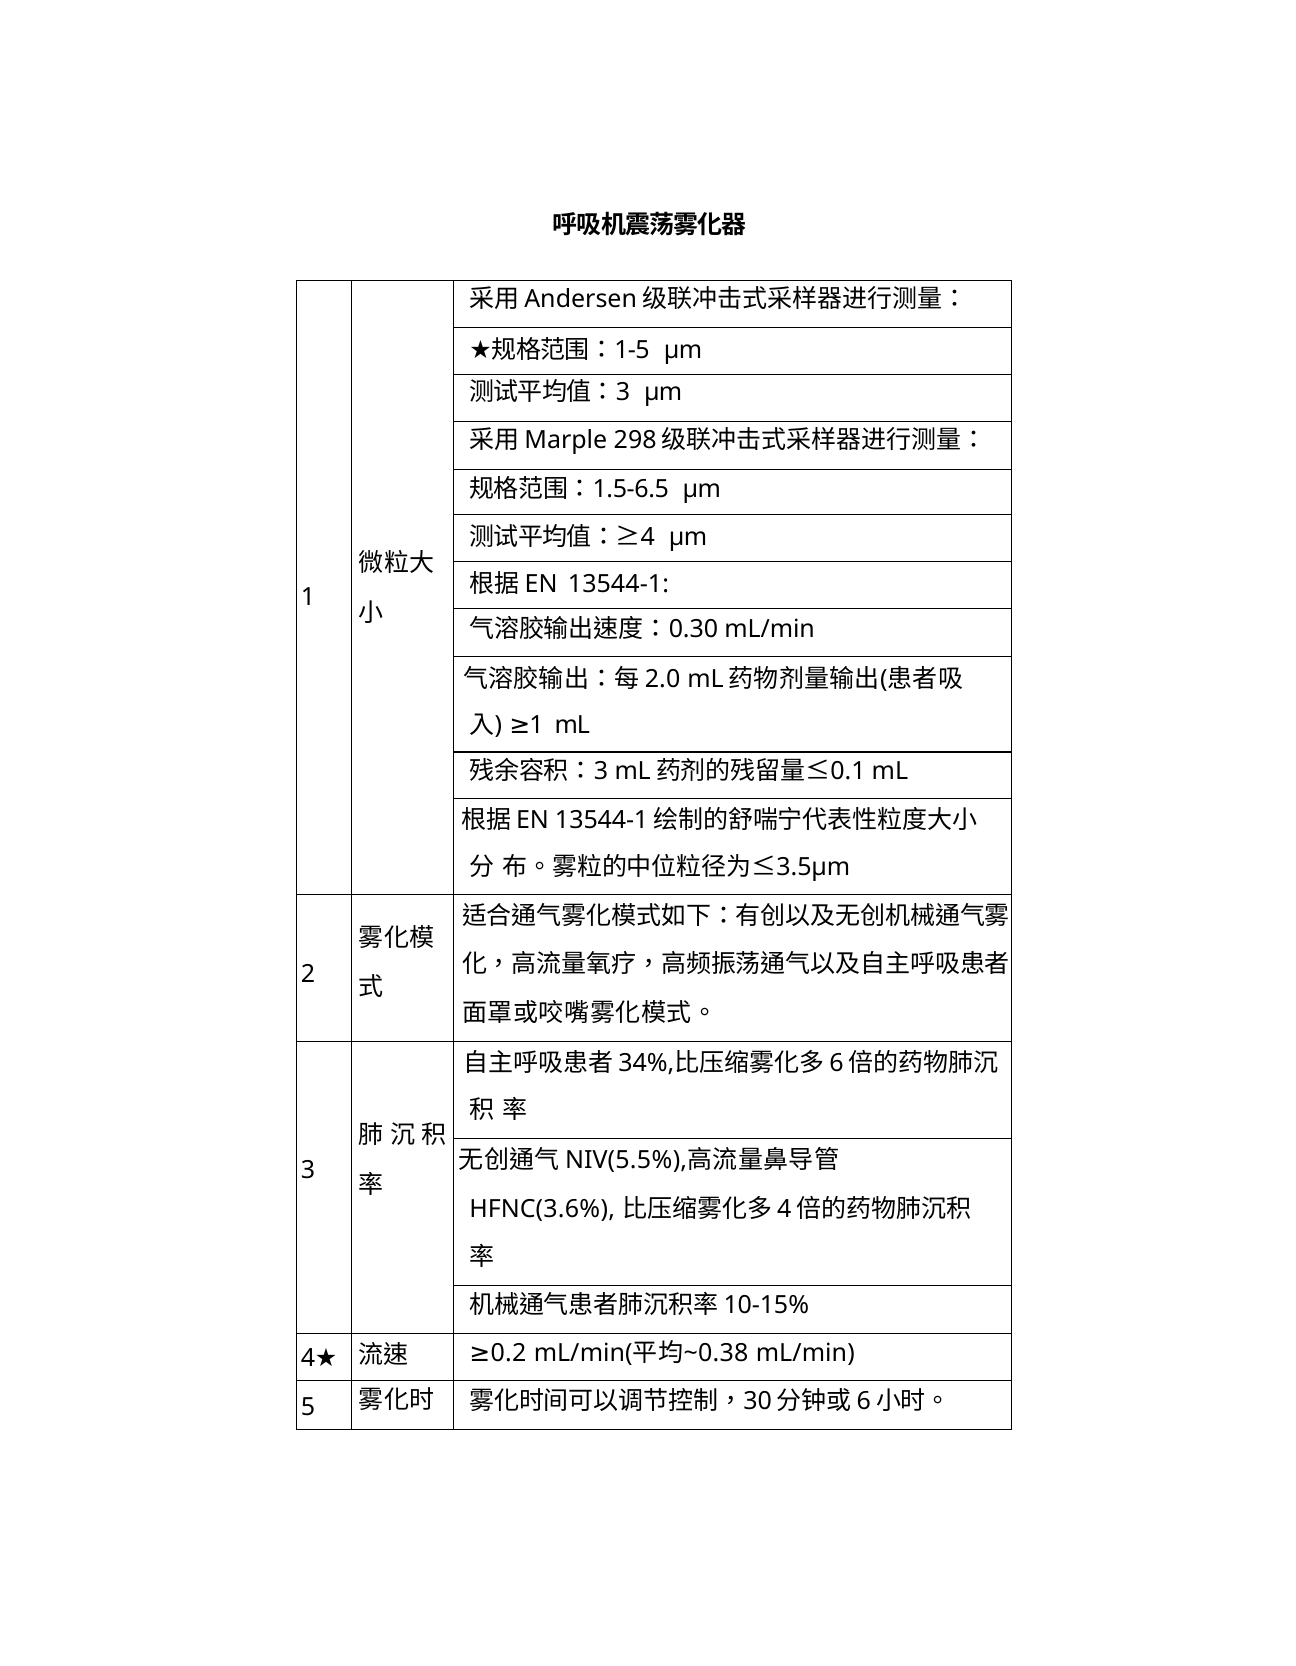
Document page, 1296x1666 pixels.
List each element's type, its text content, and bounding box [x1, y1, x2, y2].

table_header 采用Andersen级联冲击式采样器进行测量： [454, 281, 1011, 327]
table_cell 3 [297, 1042, 351, 1332]
table_cell 根据EN 13544-1绘制的舒喘宁代表性粒度大小分 布。雾粒的中位粒径为≤3.5μm [454, 799, 1011, 894]
table_cell 采用Marple 298级联冲击式采样器进行测量： [454, 422, 1011, 469]
table_cell 2 [297, 895, 351, 1041]
table_cell 测试平均值：3 μm [454, 375, 1011, 421]
table_cell 根据EN 13544-1: [454, 562, 1011, 608]
table_cell 适合通气雾化模式如下：有创以及无创机械通气雾 化，高流量氧疗，高频振荡通气以及自主呼吸患者 面罩或咬嘴雾化模式。 [454, 895, 1011, 1041]
text 呼吸机震荡雾化器 [552, 209, 1101, 239]
table_cell ≥0.2 mL/min(平均~0.38 mL/min) [454, 1334, 1011, 1380]
table_header 微粒大 小 [352, 281, 453, 894]
table_cell 气溶胶输出速度：0.30 mL/min [454, 609, 1011, 656]
table_cell ★规格范围：1-5 μm [454, 328, 1011, 374]
table_cell 雾化时间可以调节控制，30分钟或6小时。 [454, 1381, 1011, 1429]
table_cell 雾化模 式 [352, 895, 453, 1041]
table_cell 自主呼吸患者34%,比压缩雾化多6倍的药物肺沉积 率 [454, 1042, 1011, 1137]
table_cell 4★ [297, 1334, 351, 1380]
table_header 1 [297, 281, 351, 894]
table_cell 雾化时 [352, 1381, 453, 1429]
table_cell 规格范围：1.5-6.5 μm [454, 470, 1011, 514]
table_cell 气溶胶输出：每2.0 mL药物剂量输出(患者吸入) ≥1 mL [454, 657, 1011, 751]
table_cell 测试平均值：≥4 μm [454, 515, 1011, 561]
table_cell 流速 [352, 1334, 453, 1380]
table_cell 5 [297, 1381, 351, 1429]
table_cell 无创通气NIV(5.5%),高流量鼻导管HFNC(3.6%), 比压缩雾化多4倍的药物肺沉积率 [454, 1139, 1011, 1285]
table_cell 残余容积：3 mL药剂的残留量≤0.1 mL [454, 753, 1011, 798]
table_cell 机械通气患者肺沉积率10-15% [454, 1286, 1011, 1332]
table_cell 肺 沉 积 率 [352, 1042, 453, 1332]
